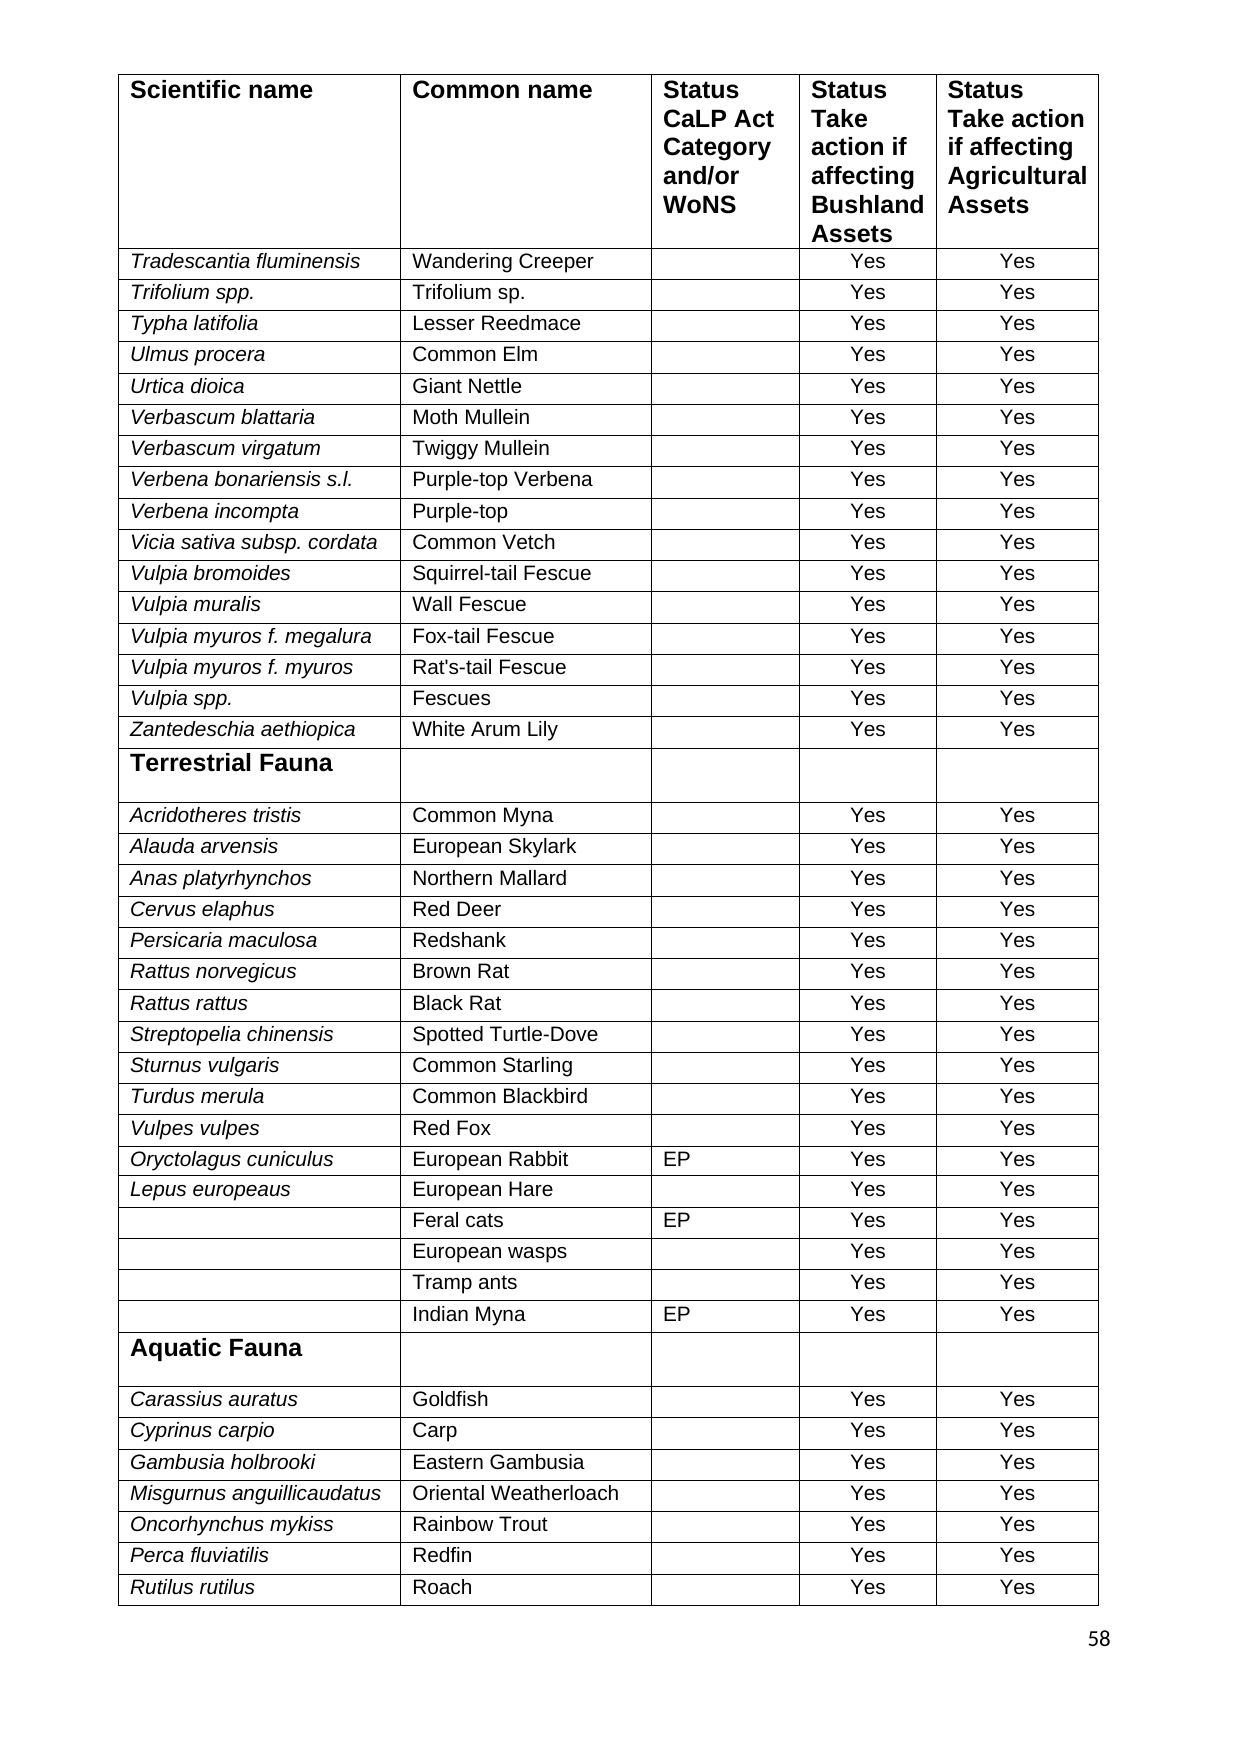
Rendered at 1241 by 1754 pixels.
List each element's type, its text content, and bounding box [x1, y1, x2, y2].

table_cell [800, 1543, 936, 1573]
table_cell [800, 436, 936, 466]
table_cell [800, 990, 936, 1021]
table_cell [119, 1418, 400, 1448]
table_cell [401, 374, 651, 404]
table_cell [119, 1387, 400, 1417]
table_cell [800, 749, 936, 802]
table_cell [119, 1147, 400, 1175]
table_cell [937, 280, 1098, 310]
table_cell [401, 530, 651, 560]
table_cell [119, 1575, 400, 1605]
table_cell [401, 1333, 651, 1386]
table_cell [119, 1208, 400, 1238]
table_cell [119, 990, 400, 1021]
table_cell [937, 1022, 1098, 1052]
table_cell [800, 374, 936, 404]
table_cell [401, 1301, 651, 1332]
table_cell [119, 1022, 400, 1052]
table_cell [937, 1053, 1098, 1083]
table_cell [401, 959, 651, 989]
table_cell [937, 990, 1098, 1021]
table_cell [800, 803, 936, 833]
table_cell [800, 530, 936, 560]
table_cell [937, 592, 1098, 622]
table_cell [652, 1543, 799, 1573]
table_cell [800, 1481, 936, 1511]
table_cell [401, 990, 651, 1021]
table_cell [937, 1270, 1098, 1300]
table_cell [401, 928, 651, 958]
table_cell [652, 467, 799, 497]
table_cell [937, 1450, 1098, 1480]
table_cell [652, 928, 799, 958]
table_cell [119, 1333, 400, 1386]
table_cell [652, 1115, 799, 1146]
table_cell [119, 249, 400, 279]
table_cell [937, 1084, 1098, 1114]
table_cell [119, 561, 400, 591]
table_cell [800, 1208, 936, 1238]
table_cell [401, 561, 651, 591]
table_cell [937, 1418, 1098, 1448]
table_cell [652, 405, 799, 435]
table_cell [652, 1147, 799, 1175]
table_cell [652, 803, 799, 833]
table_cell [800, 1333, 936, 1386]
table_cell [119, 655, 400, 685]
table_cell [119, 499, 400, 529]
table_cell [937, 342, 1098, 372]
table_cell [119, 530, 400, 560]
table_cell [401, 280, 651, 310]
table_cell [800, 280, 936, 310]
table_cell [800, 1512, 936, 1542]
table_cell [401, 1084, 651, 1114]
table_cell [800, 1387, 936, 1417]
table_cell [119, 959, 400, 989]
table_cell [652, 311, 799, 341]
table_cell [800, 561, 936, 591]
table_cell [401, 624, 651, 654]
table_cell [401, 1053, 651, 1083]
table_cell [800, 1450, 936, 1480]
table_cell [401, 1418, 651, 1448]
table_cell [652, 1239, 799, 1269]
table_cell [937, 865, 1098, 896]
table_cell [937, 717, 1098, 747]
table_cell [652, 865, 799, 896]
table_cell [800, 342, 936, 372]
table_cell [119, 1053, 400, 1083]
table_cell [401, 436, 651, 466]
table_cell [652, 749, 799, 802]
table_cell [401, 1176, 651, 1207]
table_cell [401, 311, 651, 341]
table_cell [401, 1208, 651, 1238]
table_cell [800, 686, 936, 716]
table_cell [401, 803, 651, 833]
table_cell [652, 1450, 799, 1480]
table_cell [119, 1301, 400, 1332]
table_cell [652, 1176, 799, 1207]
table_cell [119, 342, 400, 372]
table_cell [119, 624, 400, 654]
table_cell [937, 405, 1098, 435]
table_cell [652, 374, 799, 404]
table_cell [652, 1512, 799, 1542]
table_header Status CaLP Act Category and/or WoNS [652, 75, 799, 247]
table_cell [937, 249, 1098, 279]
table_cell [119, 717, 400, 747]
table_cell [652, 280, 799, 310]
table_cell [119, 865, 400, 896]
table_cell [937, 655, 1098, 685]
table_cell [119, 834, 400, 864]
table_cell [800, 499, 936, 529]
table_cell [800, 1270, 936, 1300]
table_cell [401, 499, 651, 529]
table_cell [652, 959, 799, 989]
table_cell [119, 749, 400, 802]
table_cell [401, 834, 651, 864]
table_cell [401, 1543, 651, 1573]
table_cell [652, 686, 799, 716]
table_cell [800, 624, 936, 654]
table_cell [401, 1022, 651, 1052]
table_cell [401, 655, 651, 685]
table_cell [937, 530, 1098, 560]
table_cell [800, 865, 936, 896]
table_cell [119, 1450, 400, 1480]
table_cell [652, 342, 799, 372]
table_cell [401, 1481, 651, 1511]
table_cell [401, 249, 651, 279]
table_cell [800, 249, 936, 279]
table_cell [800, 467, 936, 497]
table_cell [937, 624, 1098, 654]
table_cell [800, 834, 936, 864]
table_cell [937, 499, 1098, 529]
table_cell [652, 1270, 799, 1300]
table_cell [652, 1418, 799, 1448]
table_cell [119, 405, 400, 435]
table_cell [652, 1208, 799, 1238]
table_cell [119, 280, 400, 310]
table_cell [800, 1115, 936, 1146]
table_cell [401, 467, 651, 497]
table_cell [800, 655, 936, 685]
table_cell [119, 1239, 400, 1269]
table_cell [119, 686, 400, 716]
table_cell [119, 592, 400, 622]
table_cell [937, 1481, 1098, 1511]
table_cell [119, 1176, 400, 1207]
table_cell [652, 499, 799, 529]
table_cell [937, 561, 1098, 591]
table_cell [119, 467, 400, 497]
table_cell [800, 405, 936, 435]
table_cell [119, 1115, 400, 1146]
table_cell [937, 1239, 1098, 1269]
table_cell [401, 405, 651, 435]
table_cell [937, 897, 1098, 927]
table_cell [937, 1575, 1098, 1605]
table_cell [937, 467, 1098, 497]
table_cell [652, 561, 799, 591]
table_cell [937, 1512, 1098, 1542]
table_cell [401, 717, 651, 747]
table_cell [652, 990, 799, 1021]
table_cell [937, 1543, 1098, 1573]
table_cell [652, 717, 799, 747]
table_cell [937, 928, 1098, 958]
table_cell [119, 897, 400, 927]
table_header Common name [401, 75, 651, 247]
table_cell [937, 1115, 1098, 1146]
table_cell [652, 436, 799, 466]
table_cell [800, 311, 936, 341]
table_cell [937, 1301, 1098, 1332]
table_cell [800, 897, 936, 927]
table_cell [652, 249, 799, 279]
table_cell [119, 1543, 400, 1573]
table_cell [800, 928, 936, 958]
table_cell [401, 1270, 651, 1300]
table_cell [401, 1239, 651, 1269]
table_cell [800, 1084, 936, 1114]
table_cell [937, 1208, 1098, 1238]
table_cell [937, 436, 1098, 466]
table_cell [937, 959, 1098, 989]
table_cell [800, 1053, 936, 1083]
table_header Status Take action if affecting Agricultural Assets [937, 75, 1098, 247]
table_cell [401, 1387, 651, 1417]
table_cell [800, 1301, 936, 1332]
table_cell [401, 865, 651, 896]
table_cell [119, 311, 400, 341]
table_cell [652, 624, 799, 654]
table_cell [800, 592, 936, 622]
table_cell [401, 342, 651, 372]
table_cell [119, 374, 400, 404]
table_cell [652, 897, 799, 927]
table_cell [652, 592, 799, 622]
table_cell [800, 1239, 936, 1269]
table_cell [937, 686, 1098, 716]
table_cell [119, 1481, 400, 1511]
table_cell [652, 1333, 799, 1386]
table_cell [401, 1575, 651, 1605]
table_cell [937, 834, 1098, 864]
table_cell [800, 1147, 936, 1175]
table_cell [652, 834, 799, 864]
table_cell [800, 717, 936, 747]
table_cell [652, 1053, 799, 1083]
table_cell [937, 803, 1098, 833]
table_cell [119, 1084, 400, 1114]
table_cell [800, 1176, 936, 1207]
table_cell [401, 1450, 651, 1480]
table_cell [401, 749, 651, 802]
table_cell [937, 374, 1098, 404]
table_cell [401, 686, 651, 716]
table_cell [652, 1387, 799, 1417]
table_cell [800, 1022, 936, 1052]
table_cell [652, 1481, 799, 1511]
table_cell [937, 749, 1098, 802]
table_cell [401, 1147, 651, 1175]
table_header Status Take action if affecting Bushland Assets [800, 75, 936, 247]
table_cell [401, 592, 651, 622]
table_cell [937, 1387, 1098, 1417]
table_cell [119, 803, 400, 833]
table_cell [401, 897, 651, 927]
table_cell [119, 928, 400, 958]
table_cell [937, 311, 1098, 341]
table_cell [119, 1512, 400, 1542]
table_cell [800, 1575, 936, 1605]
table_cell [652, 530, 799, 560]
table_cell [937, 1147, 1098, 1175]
table_header Scientific name [119, 75, 400, 247]
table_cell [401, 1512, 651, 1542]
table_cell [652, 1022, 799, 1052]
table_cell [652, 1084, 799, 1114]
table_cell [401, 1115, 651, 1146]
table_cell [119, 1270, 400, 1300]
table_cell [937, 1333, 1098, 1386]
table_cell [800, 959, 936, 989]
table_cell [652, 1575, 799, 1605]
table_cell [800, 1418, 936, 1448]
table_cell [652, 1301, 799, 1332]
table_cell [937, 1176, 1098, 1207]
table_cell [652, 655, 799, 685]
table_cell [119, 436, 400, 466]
